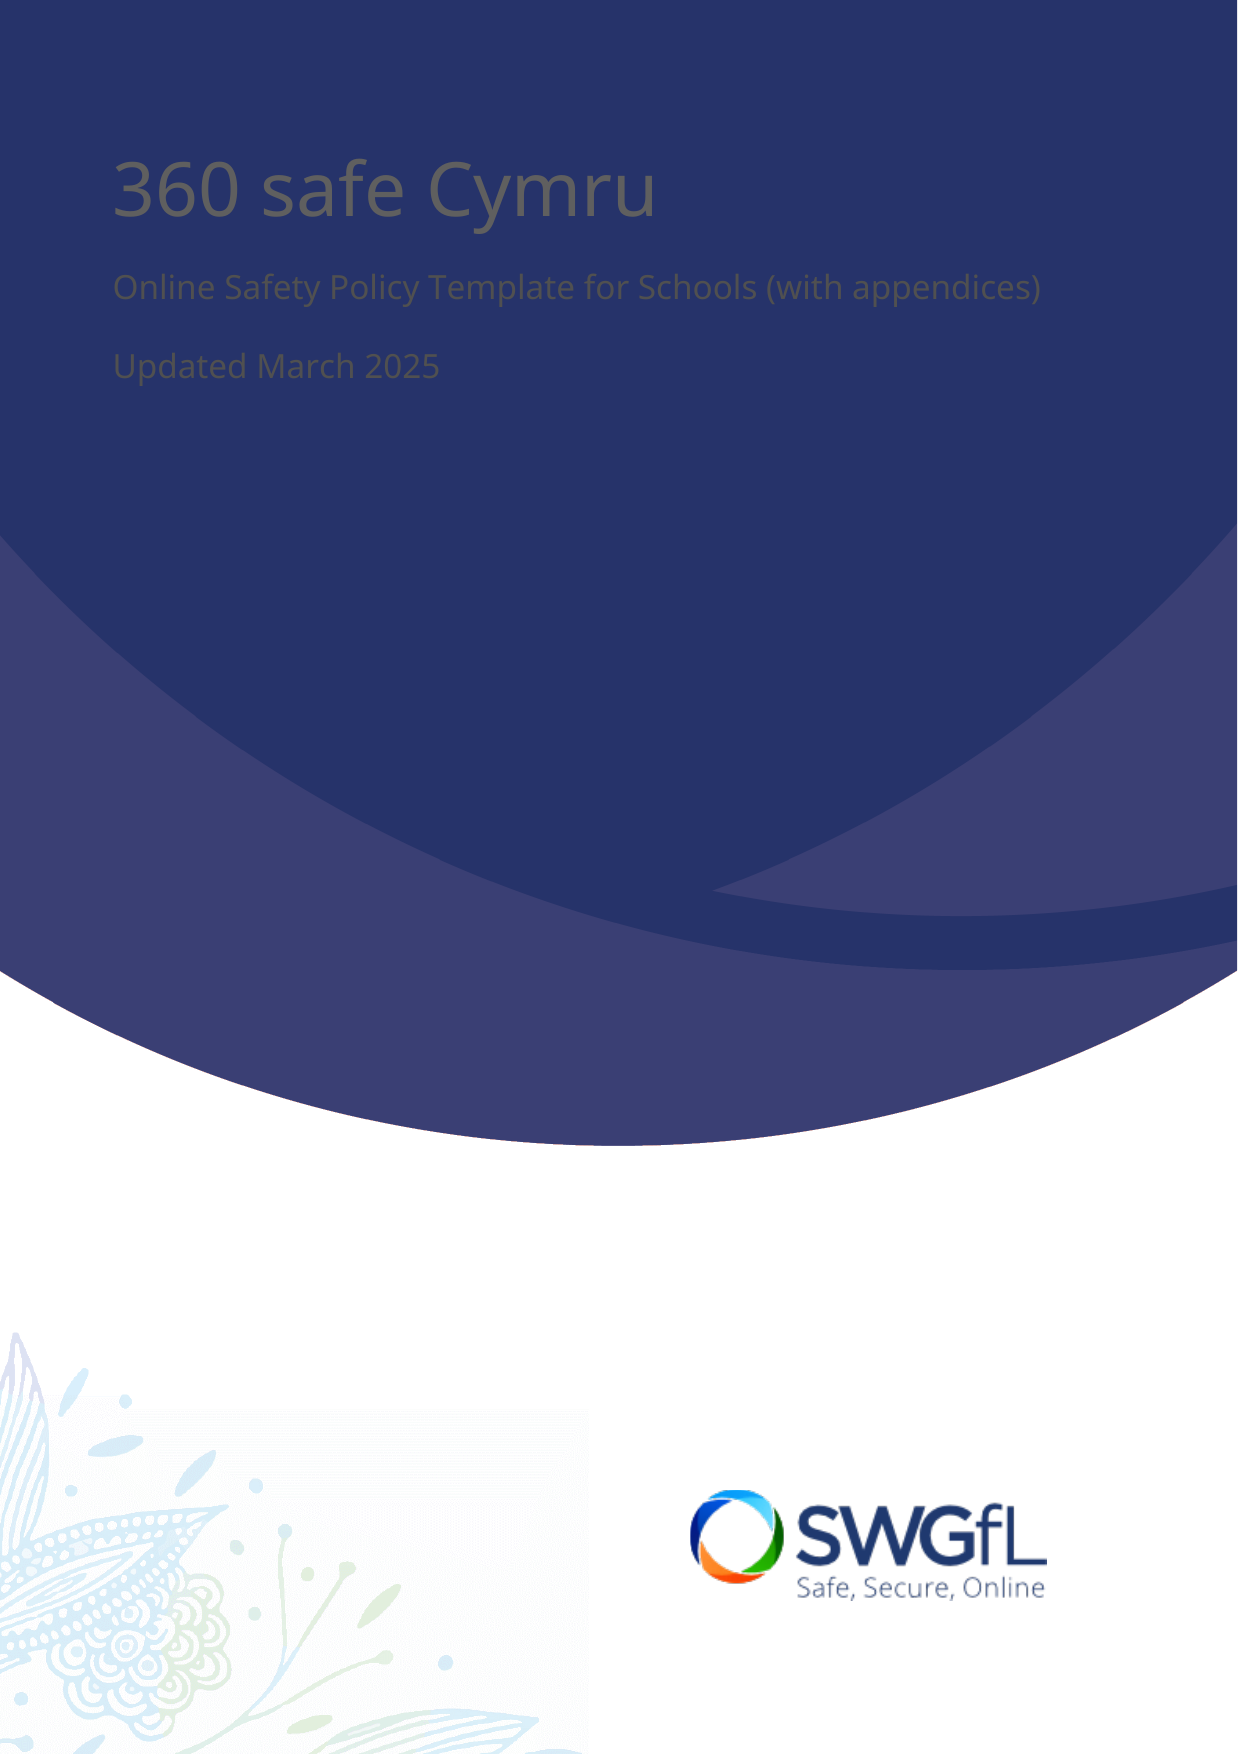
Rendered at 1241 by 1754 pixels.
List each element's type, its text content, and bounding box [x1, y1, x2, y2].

picture [690, 1490, 1047, 1601]
picture [0, 1311, 590, 1754]
text Online Safety Policy Template for Schools (with appendices) [112, 263, 1128, 309]
text 360 safe Cymru [112, 136, 1128, 238]
text Updated March 2025 [112, 343, 1128, 388]
picture [0, 0, 1238, 1146]
